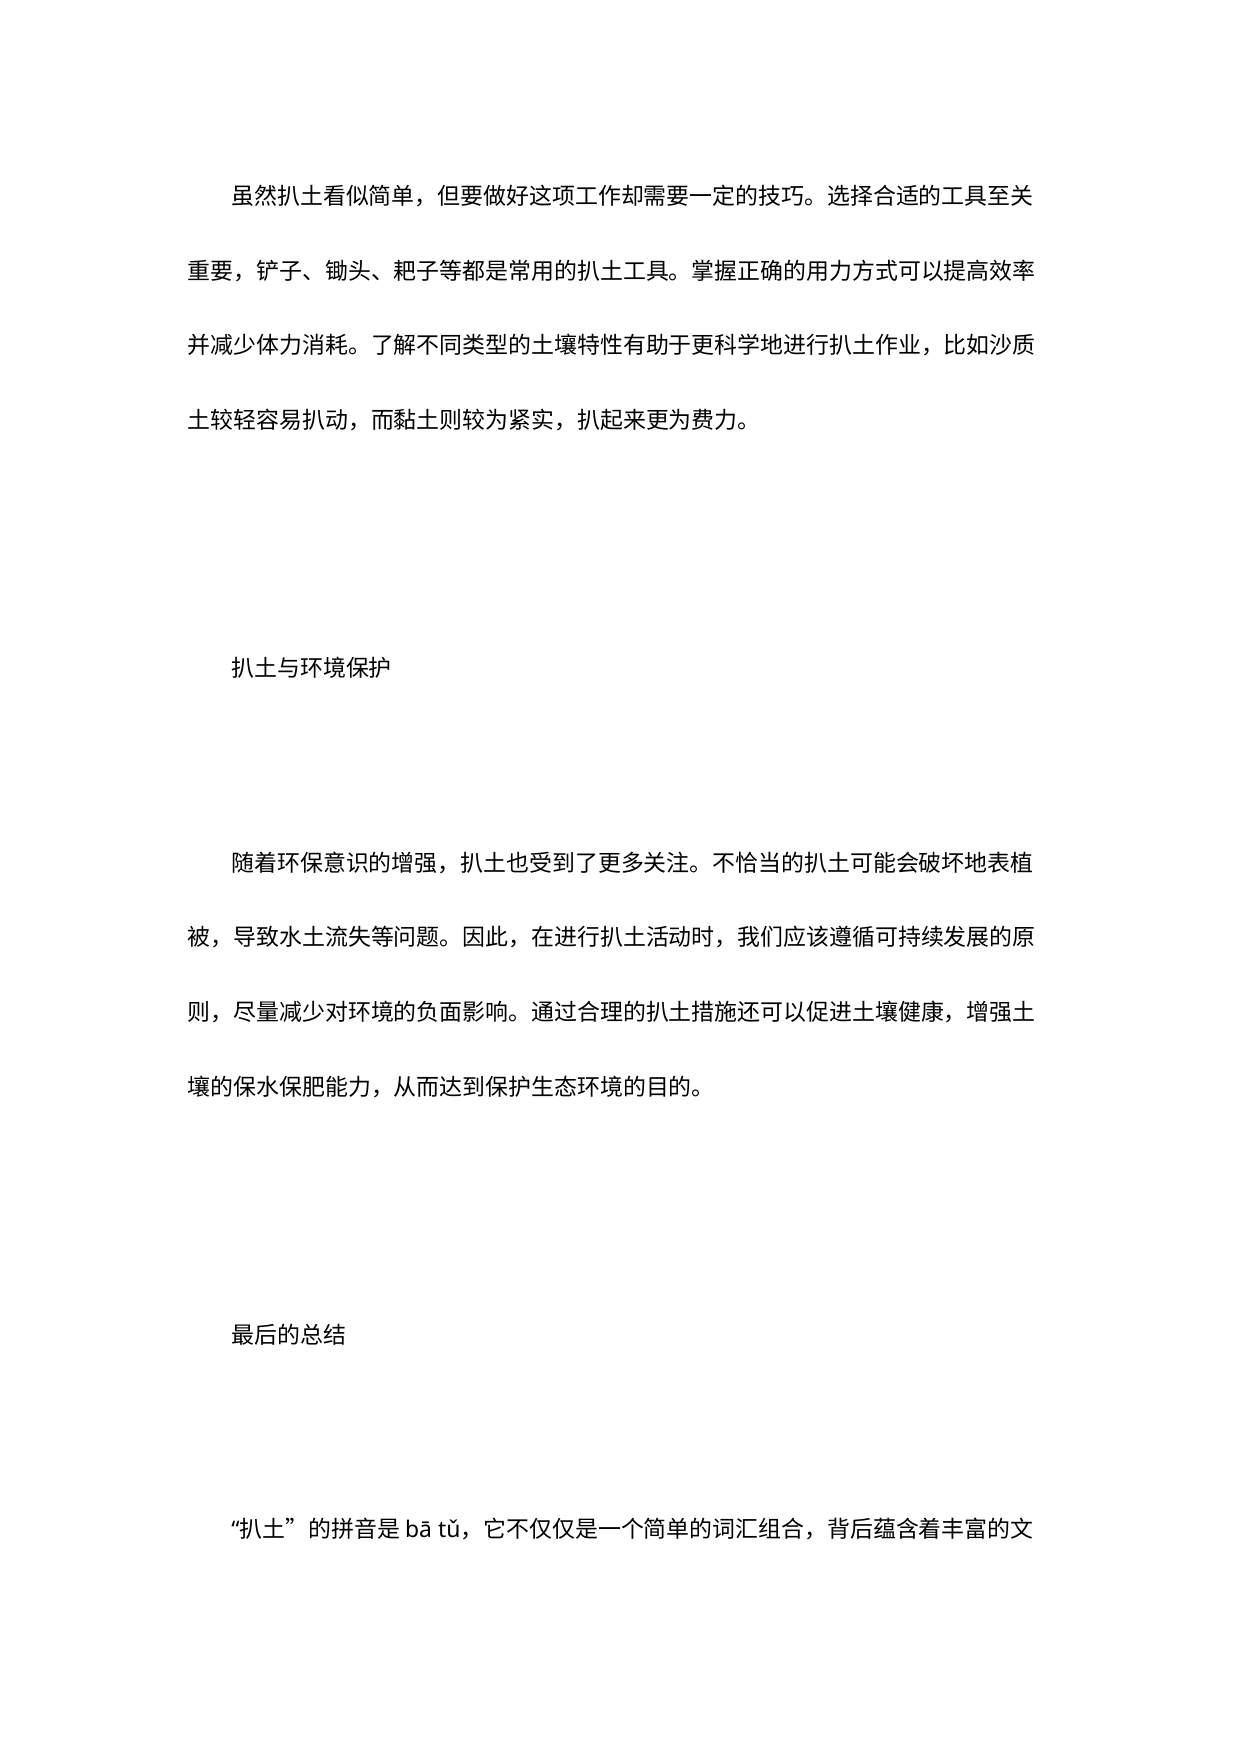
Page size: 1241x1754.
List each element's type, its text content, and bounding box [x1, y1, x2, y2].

text 随着环保意识的增强，扒土也受到了更多关注。不恰当的扒土可能会破坏地表植被，导致水土流失等问题。因此，在进行扒土活动时，我们应该遵循可持续发展的原则，尽量减少对环境的负面影响。通过合理的扒土措施还可以促进土壤健康，增强土壤的保水保肥能力，从而达到保护生态环境的目的。 [187, 828, 1053, 1118]
text 虽然扒土看似简单，但要做好这项工作却需要一定的技巧。选择合适的工具至关重要，铲子、锄头、耙子等都是常用的扒土工具。掌握正确的用力方式可以提高效率并减少体力消耗。了解不同类型的土壤特性有助于更科学地进行扒土作业，比如沙质土较轻容易扒动，而黏土则较为紧实，扒起来更为费力。 [187, 162, 1053, 451]
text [187, 1495, 1053, 1560]
text 最后的总结 [187, 1301, 1053, 1366]
text 扒土与环境保护 [187, 634, 1053, 699]
